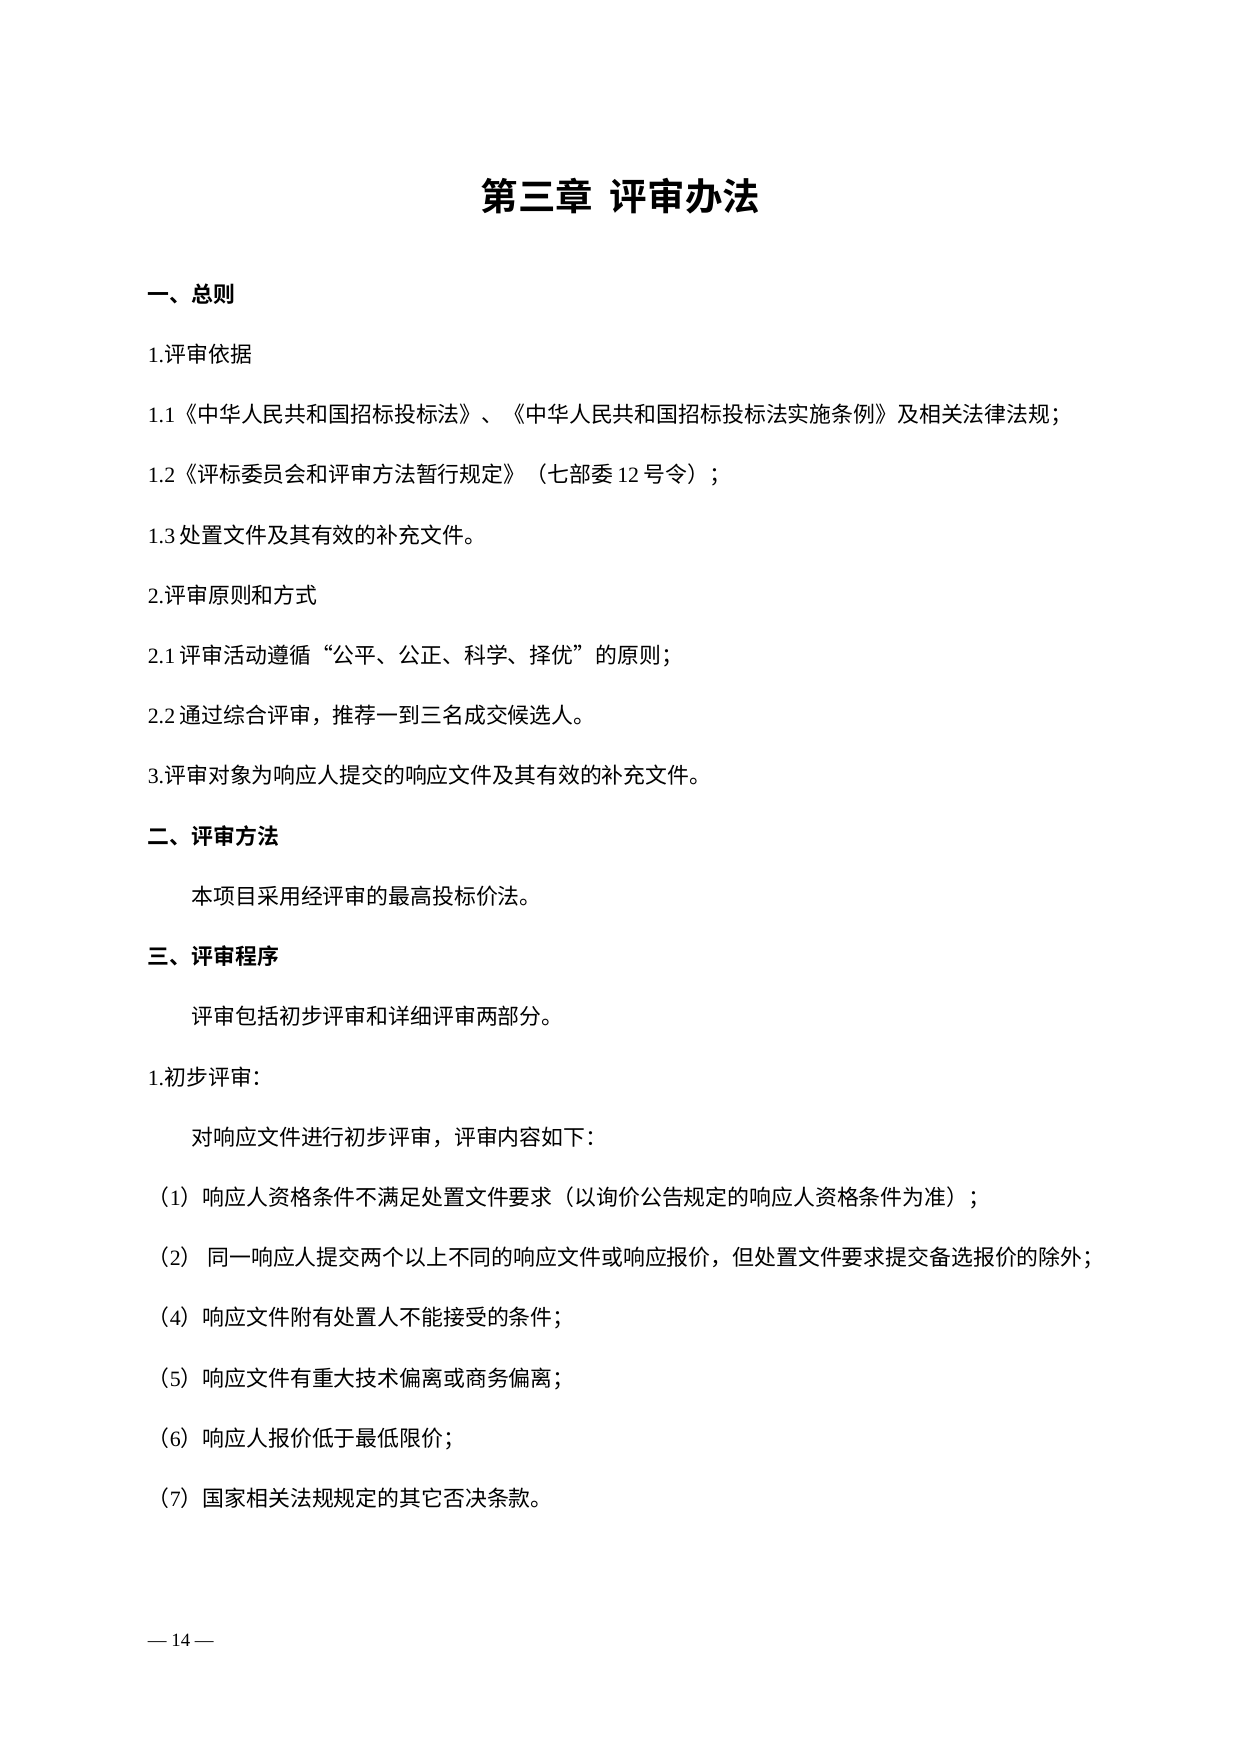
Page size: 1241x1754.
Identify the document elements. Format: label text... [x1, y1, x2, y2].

text （5）响应文件有重大技术偏离或商务偏离； [148, 1338, 1092, 1398]
text 本项目采用经评审的最高投标价法。 [148, 856, 1092, 916]
text 1.初步评审： [148, 1037, 1092, 1097]
text 2.评审原则和方式 [148, 555, 1092, 615]
text （4）响应文件附有处置人不能接受的条件； [148, 1278, 1092, 1338]
text 对响应文件进行初步评审，评审内容如下： [148, 1097, 1092, 1157]
subtitle 第三章 评审办法 [148, 162, 1092, 227]
text 三、评审程序 [148, 916, 1092, 977]
text 1.1《中华人民共和国招标投标法》、《中华人民共和国招标投标法实施条例》及相关法律法规； [148, 374, 1092, 435]
text （1）响应人资格条件不满足处置文件要求（以询价公告规定的响应人资格条件为准）； [148, 1157, 1092, 1217]
text 2.2通过综合评审，推荐一到三名成交候选人。 [148, 676, 1092, 736]
text （7）国家相关法规规定的其它否决条款。 [148, 1458, 1092, 1518]
text 3.评审对象为响应人提交的响应文件及其有效的补充文件。 [148, 736, 1092, 796]
text 2.1评审活动遵循“公平、公正、科学、择优”的原则； [148, 615, 1092, 676]
text 1.评审依据 [148, 314, 1092, 374]
text 二、评审方法 [148, 796, 1092, 856]
text （6）响应人报价低于最低限价； [148, 1398, 1092, 1458]
text 一、总则 [148, 254, 1092, 314]
text （2） 同一响应人提交两个以上不同的响应文件或响应报价，但处置文件要求提交备选报价的除外； [148, 1217, 1092, 1278]
text 评审包括初步评审和详细评审两部分。 [148, 977, 1092, 1037]
text 1.2《评标委员会和评审方法暂行规定》（七部委12号令）； [148, 435, 1092, 495]
text 1.3处置文件及其有效的补充文件。 [148, 495, 1092, 555]
